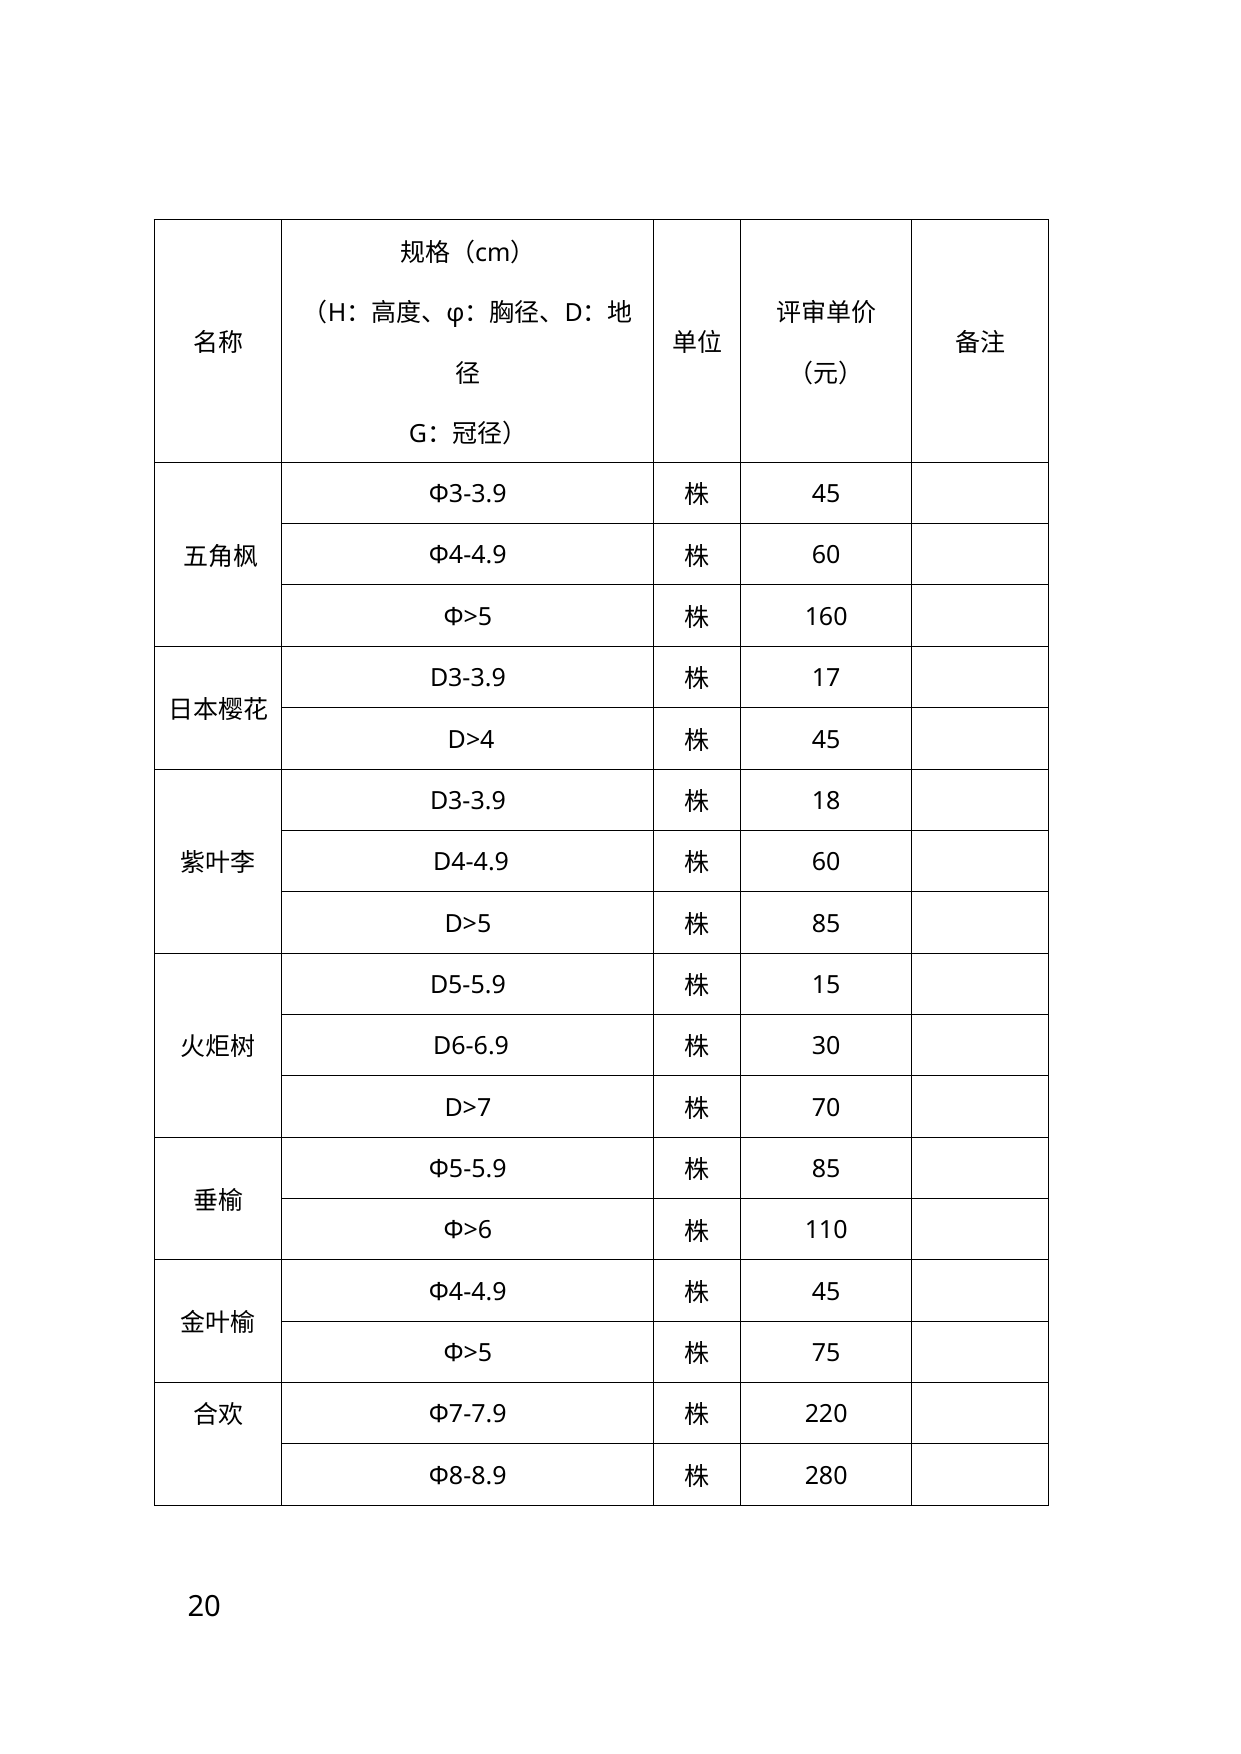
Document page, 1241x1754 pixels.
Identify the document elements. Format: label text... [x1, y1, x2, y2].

table_cell 85 [741, 1138, 911, 1198]
table_cell 株 [654, 1383, 740, 1443]
table_header 单位 [654, 220, 740, 462]
table_cell 45 [741, 708, 911, 768]
table_header 备注 [912, 220, 1048, 462]
table_cell 70 [741, 1076, 911, 1137]
table_cell Φ3-3.9 [282, 463, 653, 523]
table_cell Φ>6 [282, 1199, 653, 1259]
table_cell D5-5.9 [282, 954, 653, 1014]
table_header 评审单价 （元） [741, 220, 911, 462]
table_cell 220 [741, 1383, 911, 1443]
table_cell [912, 954, 1048, 1014]
table_cell 15 [741, 954, 911, 1014]
table_cell 110 [741, 1199, 911, 1259]
table_cell 紫叶李 [155, 770, 281, 952]
table_cell [912, 1015, 1048, 1075]
table_cell 160 [741, 585, 911, 646]
table_cell 株 [654, 585, 740, 646]
table_cell [912, 1199, 1048, 1259]
table_cell D3-3.9 [282, 647, 653, 707]
table_cell 株 [654, 1199, 740, 1259]
table_cell 五角枫 [155, 463, 281, 646]
table_cell 日本樱花 [155, 647, 281, 768]
table_cell [912, 1322, 1048, 1382]
table_cell D6-6.9 [282, 1015, 653, 1075]
table_cell [912, 708, 1048, 768]
table_cell 金叶榆 [155, 1260, 281, 1382]
table_cell 株 [654, 708, 740, 768]
table_cell 株 [654, 1260, 740, 1321]
table_cell 株 [654, 1015, 740, 1075]
table_cell Φ8-8.9 [282, 1444, 653, 1505]
table_cell [912, 770, 1048, 830]
table_cell 280 [741, 1444, 911, 1505]
table_cell D3-3.9 [282, 770, 653, 830]
table_cell 17 [741, 647, 911, 707]
table_cell 60 [741, 524, 911, 584]
table_cell 株 [654, 647, 740, 707]
table_cell 75 [741, 1322, 911, 1382]
table_cell 30 [741, 1015, 911, 1075]
table_cell Φ4-4.9 [282, 524, 653, 584]
table_cell 60 [741, 831, 911, 891]
table_cell 45 [741, 1260, 911, 1321]
table_header 规格（cm） （H：高度、φ：胸径、D：地径 G：冠径） [282, 220, 653, 462]
table_cell [912, 892, 1048, 952]
table_cell 株 [654, 463, 740, 523]
table_header 名称 [155, 220, 281, 462]
table_cell [912, 831, 1048, 891]
table_cell Φ>5 [282, 1322, 653, 1382]
table_cell 株 [654, 1076, 740, 1137]
table_cell Φ7-7.9 [282, 1383, 653, 1443]
table_cell [912, 463, 1048, 523]
table_cell 18 [741, 770, 911, 830]
table_cell 株 [654, 892, 740, 952]
table_cell 株 [654, 954, 740, 1014]
table_cell Φ>5 [282, 585, 653, 646]
table_cell 火炬树 [155, 954, 281, 1137]
table_cell 株 [654, 1322, 740, 1382]
table_cell D>5 [282, 892, 653, 952]
table_cell Φ5-5.9 [282, 1138, 653, 1198]
table_cell 株 [654, 770, 740, 830]
table_cell D4-4.9 [282, 831, 653, 891]
table_cell 垂榆 [155, 1138, 281, 1259]
table_cell 85 [741, 892, 911, 952]
table_cell [912, 647, 1048, 707]
table_cell 株 [654, 524, 740, 584]
table_cell [912, 1138, 1048, 1198]
table_cell Φ4-4.9 [282, 1260, 653, 1321]
table_cell [912, 1383, 1048, 1443]
table_cell 株 [654, 831, 740, 891]
table_cell [912, 1076, 1048, 1137]
table_cell [912, 1444, 1048, 1505]
table_cell D>7 [282, 1076, 653, 1137]
table_cell 株 [654, 1444, 740, 1505]
table_cell D>4 [282, 708, 653, 768]
table_cell [912, 585, 1048, 646]
table_cell 株 [654, 1138, 740, 1198]
table_cell 45 [741, 463, 911, 523]
table_cell 合欢 [155, 1383, 281, 1505]
table_cell [912, 524, 1048, 584]
table_cell [912, 1260, 1048, 1321]
